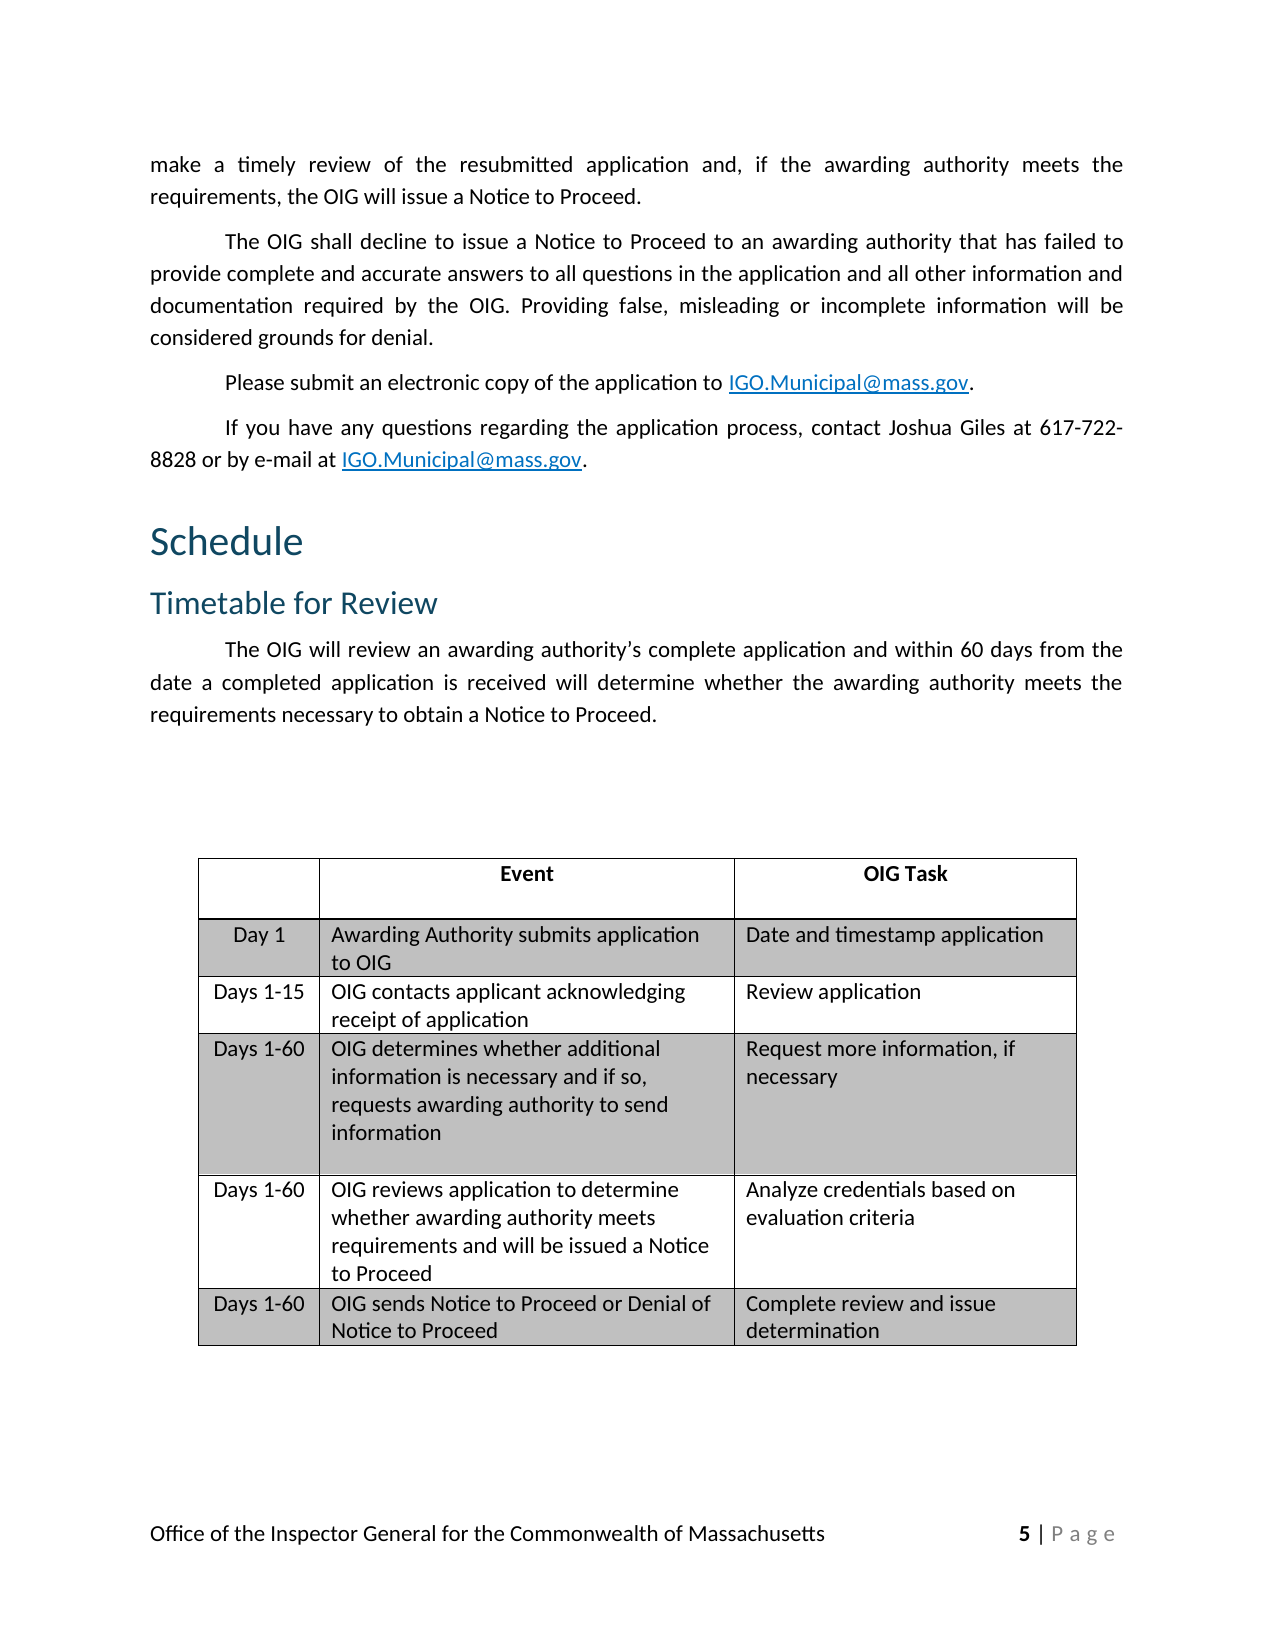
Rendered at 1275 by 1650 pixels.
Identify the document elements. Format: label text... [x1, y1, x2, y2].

subtitle Schedule [150, 515, 1125, 566]
table_cell Request more information, if necessary [735, 1034, 1076, 1174]
text Please submit an electronic copy of the application to IGO.Municipal@mass.gov. [150, 368, 1125, 396]
table_cell OIG determines whether additional information is necessary and if so, requests awarding authority to send information [320, 1034, 734, 1174]
table_cell Days 1-15 [199, 977, 319, 1033]
text If you have any questions regarding the application process, contact Joshua Giles at 617-722-8828 or by e-mail at IGO.Municipal@mass.gov. [150, 413, 1125, 473]
subtitle Timetable for Review [150, 582, 1125, 623]
table_cell OIG contacts applicant acknowledging receipt of application [320, 977, 734, 1033]
table_header [199, 859, 319, 918]
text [150, 150, 1125, 210]
table_header OIG Task [735, 859, 1076, 918]
table_cell Complete review and issue determination [735, 1289, 1076, 1345]
text The OIG will review an awarding authority’s complete application and within 60 days from the date a completed application is received will determine whether the awarding authority meets the requirements necessary to obtain a Notice to Proceed. [150, 635, 1125, 728]
table_cell Day 1 [199, 920, 319, 976]
table_cell OIG reviews application to determine whether awarding authority meets requirements and will be issued a Notice to Proceed [320, 1176, 734, 1288]
table_cell Days 1-60 [199, 1289, 319, 1345]
table_cell OIG sends Notice to Proceed or Denial of Notice to Proceed [320, 1289, 734, 1345]
table_cell Review application [735, 977, 1076, 1033]
table_cell Days 1-60 [199, 1034, 319, 1174]
table_cell Analyze credentials based on evaluation criteria [735, 1176, 1076, 1288]
table_cell Days 1-60 [199, 1176, 319, 1288]
table_header Event [320, 859, 734, 918]
text The OIG shall decline to issue a Notice to Proceed to an awarding authority that has failed to provide complete and accurate answers to all questions in the application and all other information and documentation required by the OIG. Providing false, misleading or incomplete information will be considered grounds for denial. [150, 227, 1125, 351]
table_cell Date and timestamp application [735, 920, 1076, 976]
table_cell Awarding Authority submits application to OIG [320, 920, 734, 976]
